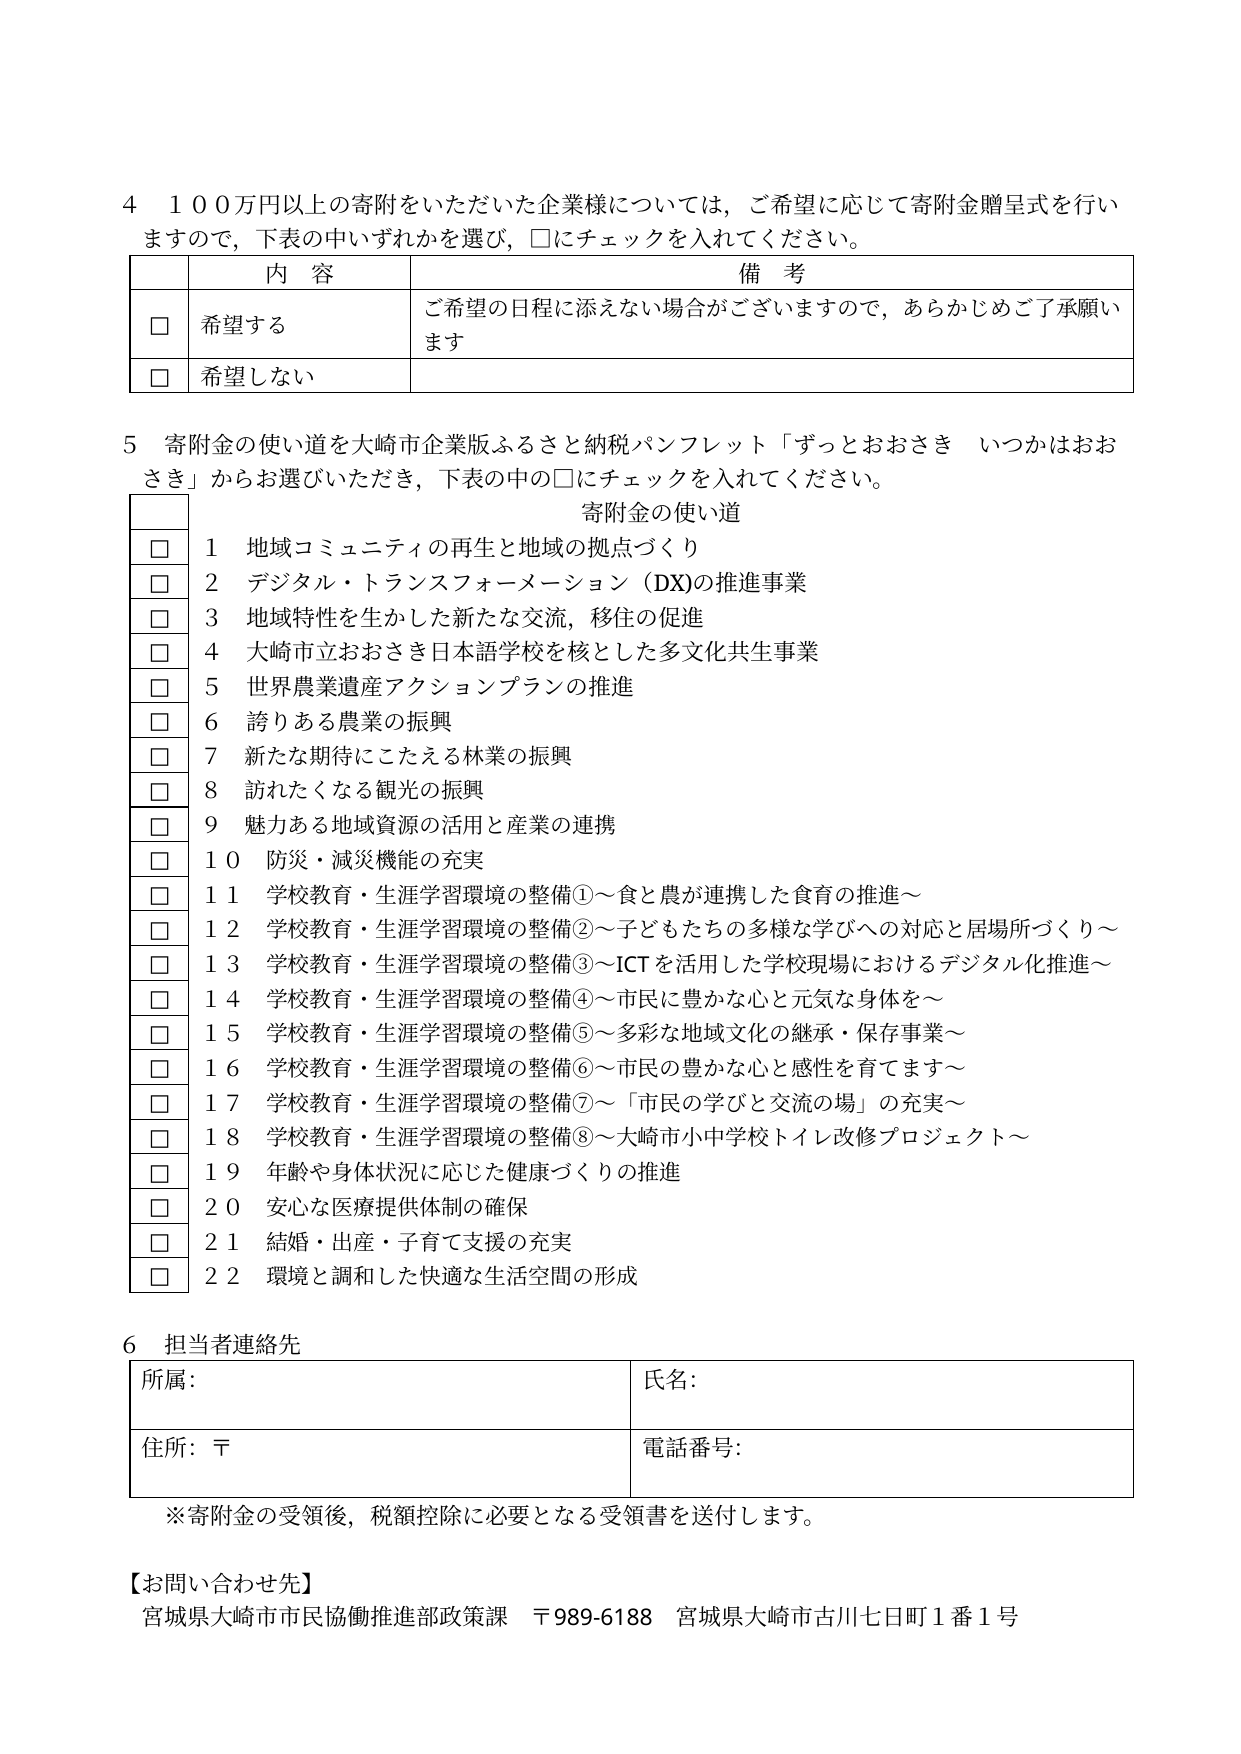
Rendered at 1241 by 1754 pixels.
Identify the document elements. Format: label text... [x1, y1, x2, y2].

table_cell □ [131, 842, 188, 876]
table_cell １７ 学校教育・生涯学習環境の整備⑦～「市民の学びと交流の場」の充実～ [189, 1084, 1134, 1118]
table_cell □ [131, 290, 188, 357]
text 宮城県大崎市市民協働推進部政策課 〒989-6188 宮城県大崎市古川七日町１番１号 [118, 1599, 1122, 1633]
table_cell □ [131, 1016, 188, 1049]
table_cell １ 地域コミュニティの再生と地域の拠点づくり [189, 529, 1134, 563]
table_header [131, 495, 188, 529]
table_cell □ [131, 565, 188, 598]
table_header 寄附金の使い道 [189, 494, 1134, 529]
table_cell □ [131, 738, 188, 772]
table_cell ３ 地域特性を生かした新たな交流，移住の促進 [189, 598, 1134, 633]
table_cell ７ 新たな期待にこたえる林業の振興 [189, 737, 1134, 772]
table_cell □ [131, 1154, 188, 1188]
table_header [131, 256, 188, 289]
table_cell [411, 359, 1133, 392]
text 【お問い合わせ先】 [118, 1565, 1122, 1599]
table_cell □ [131, 911, 188, 945]
table_cell □ [131, 1050, 188, 1084]
table_cell □ [131, 877, 188, 910]
table_cell １９ 年齢や身体状況に応じた健康づくりの推進 [189, 1153, 1134, 1188]
table_header 所属： [131, 1361, 630, 1429]
table_cell □ [131, 773, 188, 806]
table_cell □ [131, 703, 188, 737]
table_cell □ [131, 530, 188, 563]
table_cell □ [131, 1224, 188, 1257]
table_cell １４ 学校教育・生涯学習環境の整備④～市民に豊かな心と元気な身体を～ [189, 980, 1134, 1014]
table_header 備 考 [411, 256, 1133, 289]
table_cell １６ 学校教育・生涯学習環境の整備⑥～市民の豊かな心と感性を育てます～ [189, 1049, 1134, 1084]
table_cell １１ 学校教育・生涯学習環境の整備①～食と農が連携した食育の推進～ [189, 876, 1134, 910]
table_cell □ [131, 946, 188, 980]
table_cell ２ デジタル・トランスフォーメーション（DX)の推進事業 [189, 564, 1134, 598]
table_cell １８ 学校教育・生涯学習環境の整備⑧～大崎市小中学校トイレ改修プロジェクト～ [189, 1119, 1134, 1153]
table_cell ご希望の日程に添えない場合がございますので，あらかじめご了承願います [411, 290, 1133, 357]
table_cell １５ 学校教育・生涯学習環境の整備⑤～多彩な地域文化の継承・保存事業～ [189, 1015, 1134, 1049]
table_cell ２０ 安心な医療提供体制の確保 [189, 1188, 1134, 1223]
table_cell １０ 防災・減災機能の充実 [189, 841, 1134, 876]
text ６ 担当者連絡先 [118, 1327, 1122, 1360]
table_cell ４ 大崎市立おおさき日本語学校を核とした多文化共生事業 [189, 633, 1134, 668]
table_cell ８ 訪れたくなる観光の振興 [189, 772, 1134, 806]
table_cell ６ 誇りある農業の振興 [189, 702, 1134, 737]
table_cell １２ 学校教育・生涯学習環境の整備②～子どもたちの多様な学びへの対応と居場所づくり～ [189, 910, 1134, 945]
table_cell 住所：〒 [131, 1430, 630, 1497]
table_cell ９ 魅力ある地域資源の活用と産業の連携 [189, 806, 1134, 841]
table_cell １３ 学校教育・生涯学習環境の整備③～ICTを活用した学校現場におけるデジタル化推進～ [189, 945, 1134, 980]
table_cell 希望しない [189, 359, 410, 392]
table_header 内 容 [189, 256, 410, 289]
table_cell 希望する [189, 290, 410, 357]
table_cell □ [131, 634, 188, 668]
table_cell ２１ 結婚・出産・子育て支援の充実 [189, 1223, 1134, 1257]
table_cell □ [131, 808, 188, 841]
text ５ 寄附金の使い道を大崎市企業版ふるさと納税パンフレット「ずっとおおさき いつかはおおさき」からお選びいただき，下表の中の□にチェックを入れてください。 [118, 427, 1122, 494]
table_cell ５ 世界農業遺産アクションプランの推進 [189, 668, 1134, 702]
table_cell □ [131, 1120, 188, 1153]
table_cell □ [131, 599, 188, 633]
text ※寄附金の受領後，税額控除に必要となる受領書を送付します。 [118, 1498, 1122, 1532]
table_cell ２２ 環境と調和した快適な生活空間の形成 [189, 1257, 1134, 1292]
table_cell □ [131, 359, 188, 392]
table_cell □ [131, 669, 188, 702]
table_header 氏名： [631, 1361, 1133, 1429]
table_cell 電話番号： [631, 1430, 1133, 1497]
table_cell □ [131, 1189, 188, 1223]
table_cell □ [131, 1085, 188, 1118]
text ４ １００万円以上の寄附をいただいた企業様については，ご希望に応じて寄附金贈呈式を行いますので，下表の中いずれかを選び，□にチェックを入れてください。 [118, 187, 1122, 254]
table_cell □ [131, 1258, 188, 1292]
table_cell □ [131, 981, 188, 1014]
